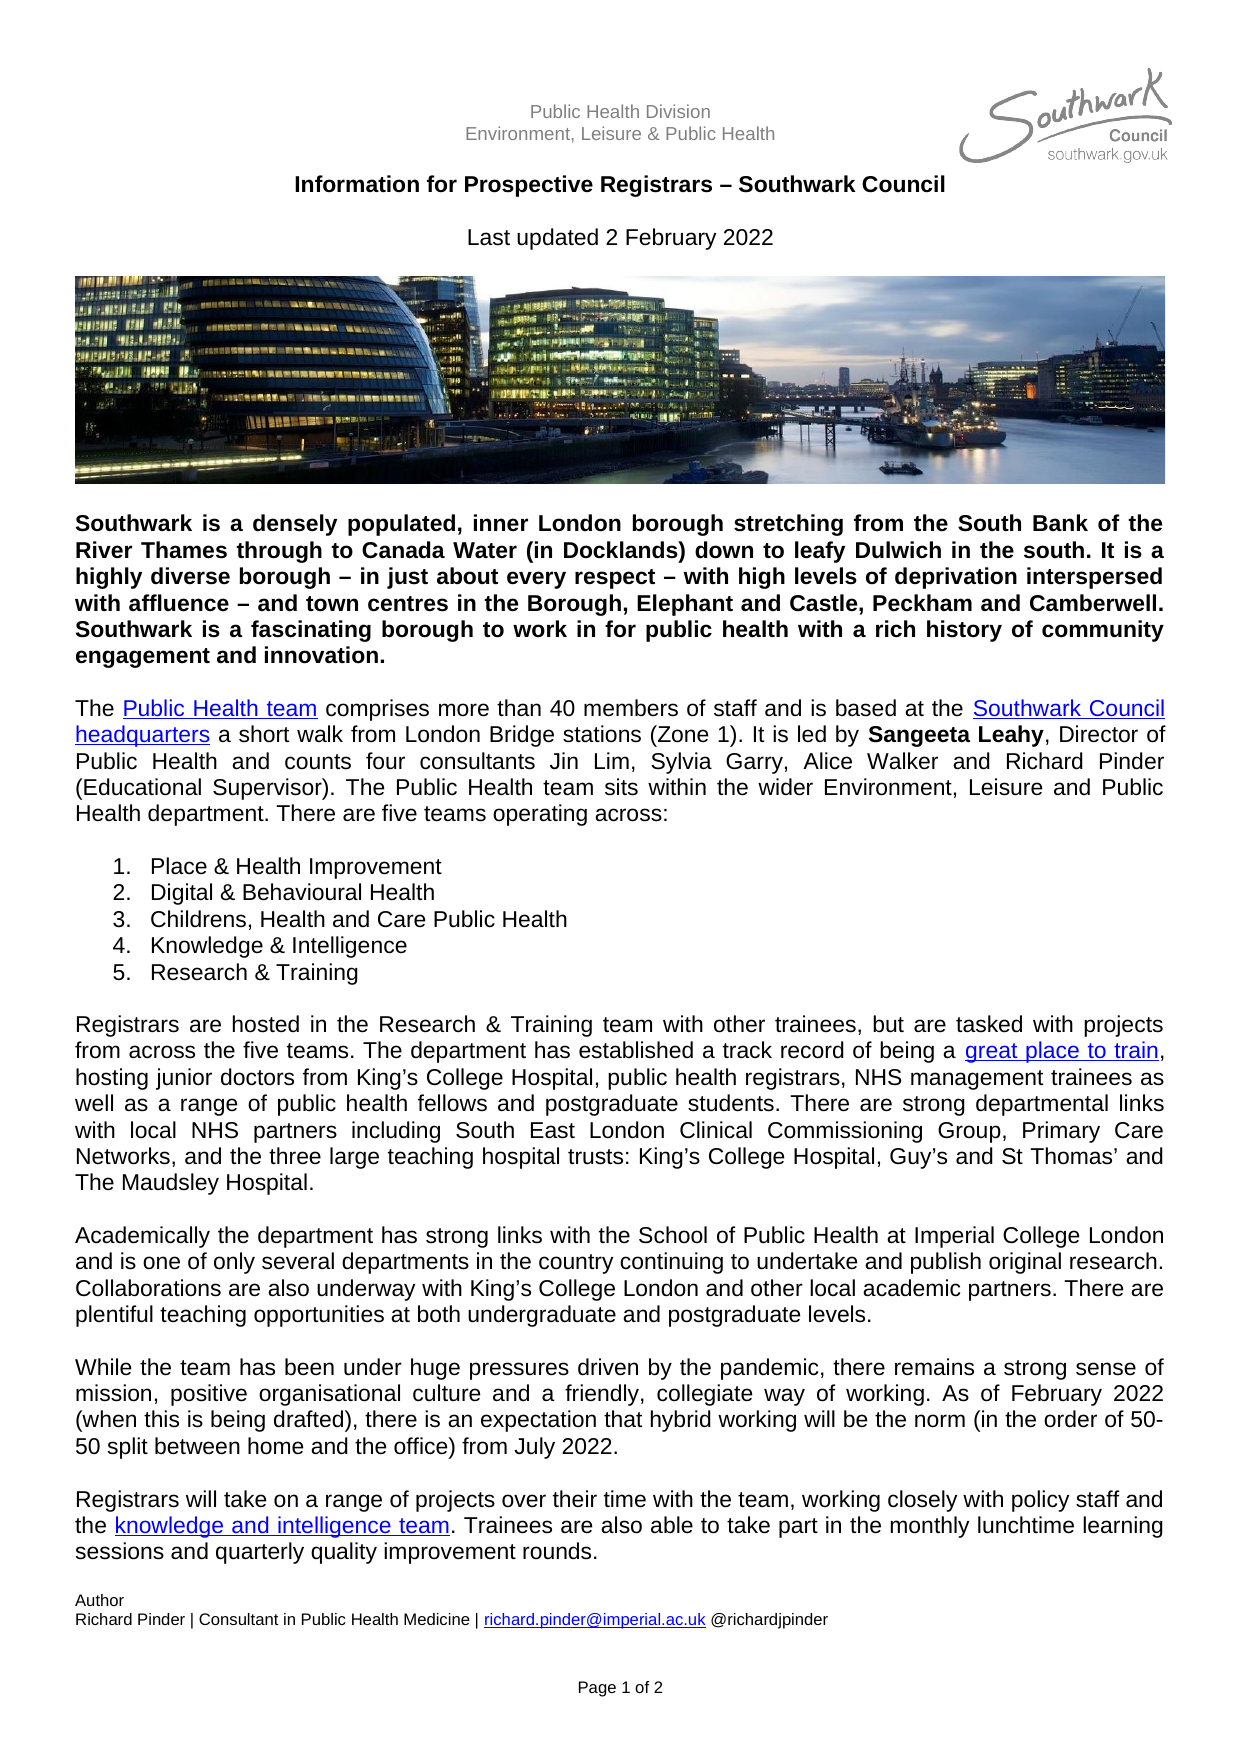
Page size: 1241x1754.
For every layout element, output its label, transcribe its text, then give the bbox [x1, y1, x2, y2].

picture [959, 68, 1172, 163]
text Academically the department has strong links with the School of Public Health at Imperial College London and is one of only several departments in the country continuing to undertake and publish original research. Collaborations are also underway with King’s College London and other local academic partners. There are plentiful teaching opportunities at both undergraduate and postgraduate levels. [75, 1222, 1165, 1327]
text Author Richard Pinder | Consultant in Public Health Medicine | richard.pinder@imperial.ac.uk @richardjpinder [75, 1591, 1165, 1629]
text Public Health Division Environment, Leisure & Public Health [75, 101, 1165, 144]
text Information for Prospective Registrars – Southwark Council [75, 171, 1165, 197]
list Research & Training [112, 958, 1165, 985]
list Childrens, Health and Care Public Health [112, 906, 1165, 932]
text Registrars are hosted in the Research & Training team with other trainees, but are tasked with projects from across the five teams. The department has established a track record of being a great place to train, hosting junior doctors from King’s College Hospital, public health registrars, NHS management trainees as well as a range of public health fellows and postgraduate students. There are strong departmental links with local NHS partners including South East London Clinical Commissioning Group, Primary Care Networks, and the three large teaching hospital trusts: King’s College Hospital, Guy’s and St Thomas’ and The Maudsley Hospital. [75, 1011, 1165, 1196]
picture [75, 276, 1166, 484]
text Last updated 2 February 2022 [75, 223, 1165, 250]
text Southwark is a densely populated, inner London borough stretching from the South Bank of the River Thames through to Canada Water (in Docklands) down to leafy Dulwich in the south. It is a highly diverse borough – in just about every respect – with high levels of deprivation interspersed with affluence – and town centres in the Borough, Elephant and Castle, Peckham and Camberwell. Southwark is a fascinating borough to work in for public health with a rich history of community engagement and innovation. [75, 510, 1165, 668]
text Registrars will take on a range of projects over their time with the team, working closely with policy staff and the knowledge and intelligence team. Trainees are also able to take part in the monthly lunchtime learning sessions and quarterly quality improvement rounds. [75, 1486, 1165, 1564]
list Knowledge & Intelligence [112, 932, 1165, 958]
list Place & Health Improvement [112, 853, 1165, 879]
list Digital & Behavioural Health [112, 879, 1165, 906]
text While the team has been under huge pressures driven by the pandemic, there remains a strong sense of mission, positive organisational culture and a friendly, collegiate way of working. As of February 2022 (when this is being drafted), there is an expectation that hybrid working will be the norm (in the order of 50-50 split between home and the office) from July 2022. [75, 1354, 1165, 1459]
text The Public Health team comprises more than 40 members of staff and is based at the Southwark Council headquarters a short walk from London Bridge stations (Zone 1). It is led by Sangeeta Leahy, Director of Public Health and counts four consultants Jin Lim, Sylvia Garry, Alice Walker and Richard Pinder (Educational Supervisor). The Public Health team sits within the wider Environment, Leisure and Public Health department. There are five teams operating across: [75, 695, 1165, 827]
